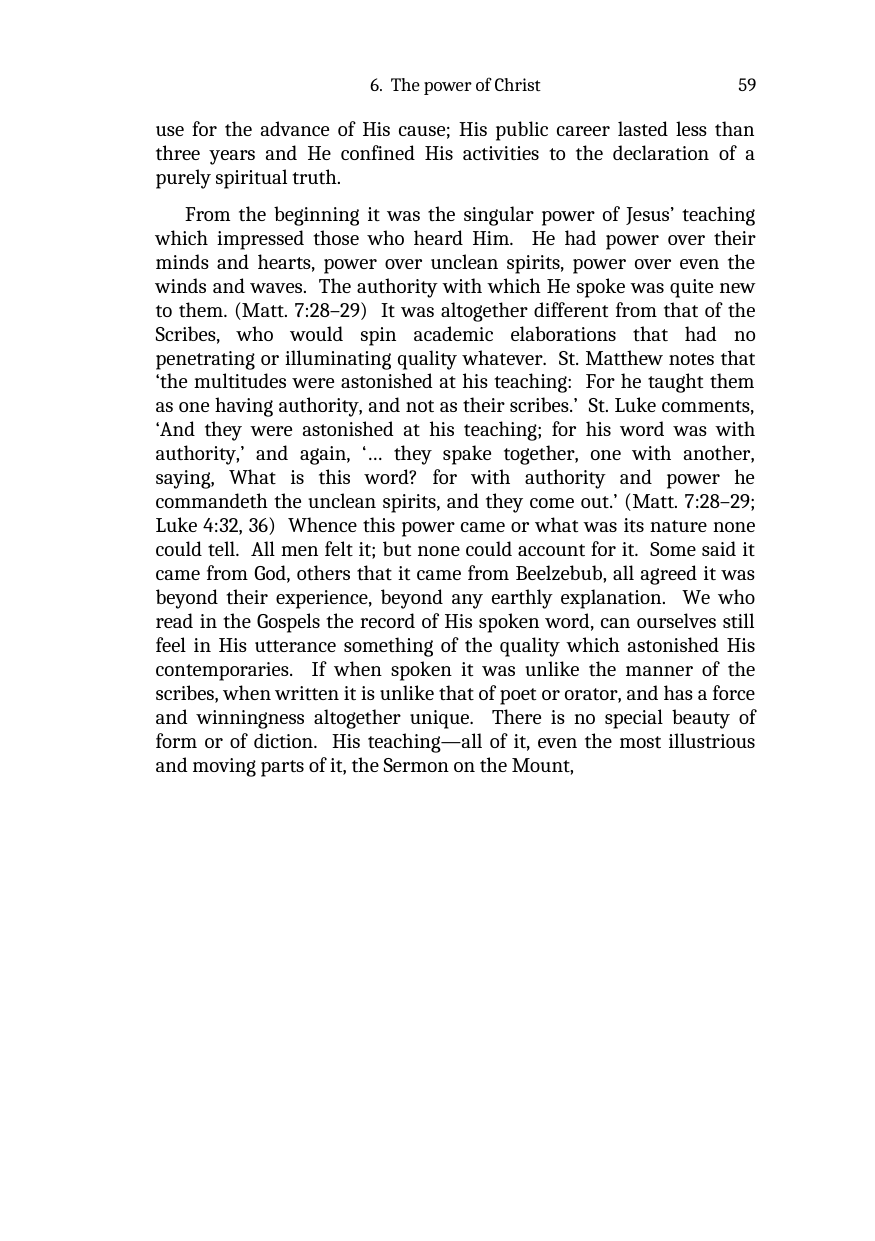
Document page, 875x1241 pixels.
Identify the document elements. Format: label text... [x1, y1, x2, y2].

text From the beginning it was the singular power of Jesus’ teaching which impressed those who heard Him. He had power over their minds and hearts, power over unclean spirits, power over even the winds and waves. The authority with which He spoke was quite new to them. (Matt. 7:28–29) It was altogether different from that of the Scribes, who would spin academic elaborations that had no penetrating or illuminating quality whatever. St. Matthew notes that ‘the multitudes were astonished at his teaching: For he taught them as one having authority, and not as their scribes.’ St. Luke comments, ‘And they were astonished at his teaching; for his word was with authority,’ and again, ‘… they spake together, one with another, saying, What is this word? for with authority and power he commandeth the unclean spirits, and they come out.’ (Matt. 7:28–29; Luke 4:32, 36) Whence this power came or what was its nature none could tell. All men felt it; but none could account for it. Some said it came from God, others that it came from Beelzebub, all agreed it was beyond their experience, beyond any earthly explanation. We who read in the Gospels the record of His spoken word, can ourselves still feel in His utterance something of the quality which astonished His contemporaries. If when spoken it was unlike the manner of the scribes, when written it is unlike that of poet or orator, and has a force and winningness altogether unique. There is no special beauty of form or of diction. His teaching—all of it, even the most illustrious and moving parts of it, the Sermon on the Mount, [155, 202, 756, 777]
text use for the advance of His cause; His public career lasted less than three years and He confined His activities to the declaration of a purely spiritual truth. [155, 118, 756, 190]
